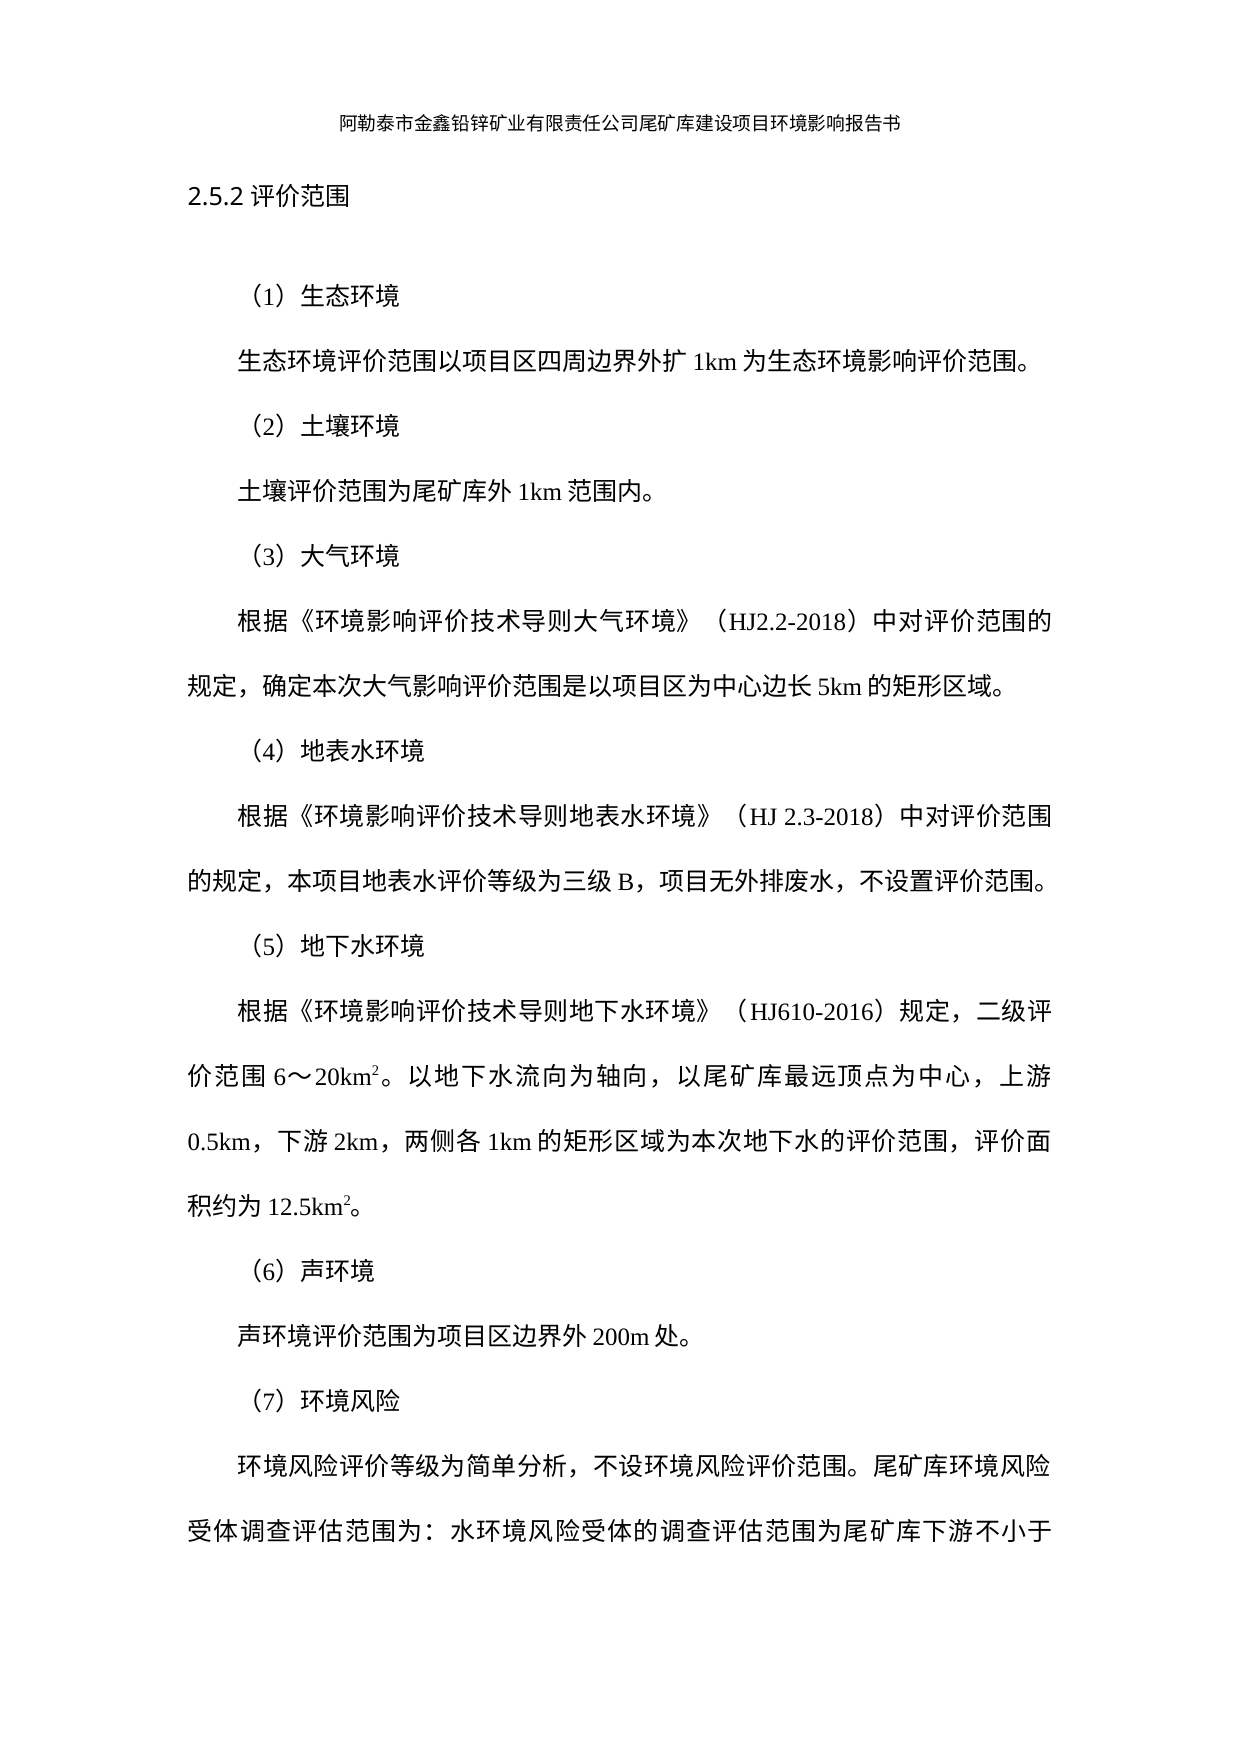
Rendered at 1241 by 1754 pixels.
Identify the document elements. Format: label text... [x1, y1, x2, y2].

text 生态环境评价范围以项目区四周边界外扩1km为生态环境影响评价范围。 [187, 327, 1053, 392]
text （3）大气环境 [187, 522, 1053, 587]
text （7）环境风险 [187, 1367, 1053, 1432]
subtitle 评价范围 [187, 162, 1053, 227]
text 根据《环境影响评价技术导则大气环境》（HJ2.2-2018）中对评价范围的规定，确定本次大气影响评价范围是以项目区为中心边长5km的矩形区域。 [187, 587, 1053, 717]
text 根据《环境影响评价技术导则地下水环境》（HJ610-2016）规定，二级评价范围6～20km2。以地下水流向为轴向，以尾矿库最远顶点为中心，上游0.5km，下游2km，两侧各1km的矩形区域为本次地下水的评价范围，评价面积约为12.5km2。 [187, 977, 1053, 1237]
text （6）声环境 [187, 1237, 1053, 1302]
text （5）地下水环境 [187, 912, 1053, 977]
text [187, 1432, 1053, 1562]
text 声环境评价范围为项目区边界外200m处。 [187, 1302, 1053, 1367]
text （2）土壤环境 [187, 392, 1053, 457]
text （1）生态环境 [187, 262, 1053, 327]
text 土壤评价范围为尾矿库外1km范围内。 [187, 457, 1053, 522]
text （4）地表水环境 [187, 717, 1053, 782]
text 根据《环境影响评价技术导则地表水环境》（HJ 2.3-2018）中对评价范围的规定，本项目地表水评价等级为三级B，项目无外排废水，不设置评价范围。 [187, 782, 1053, 912]
